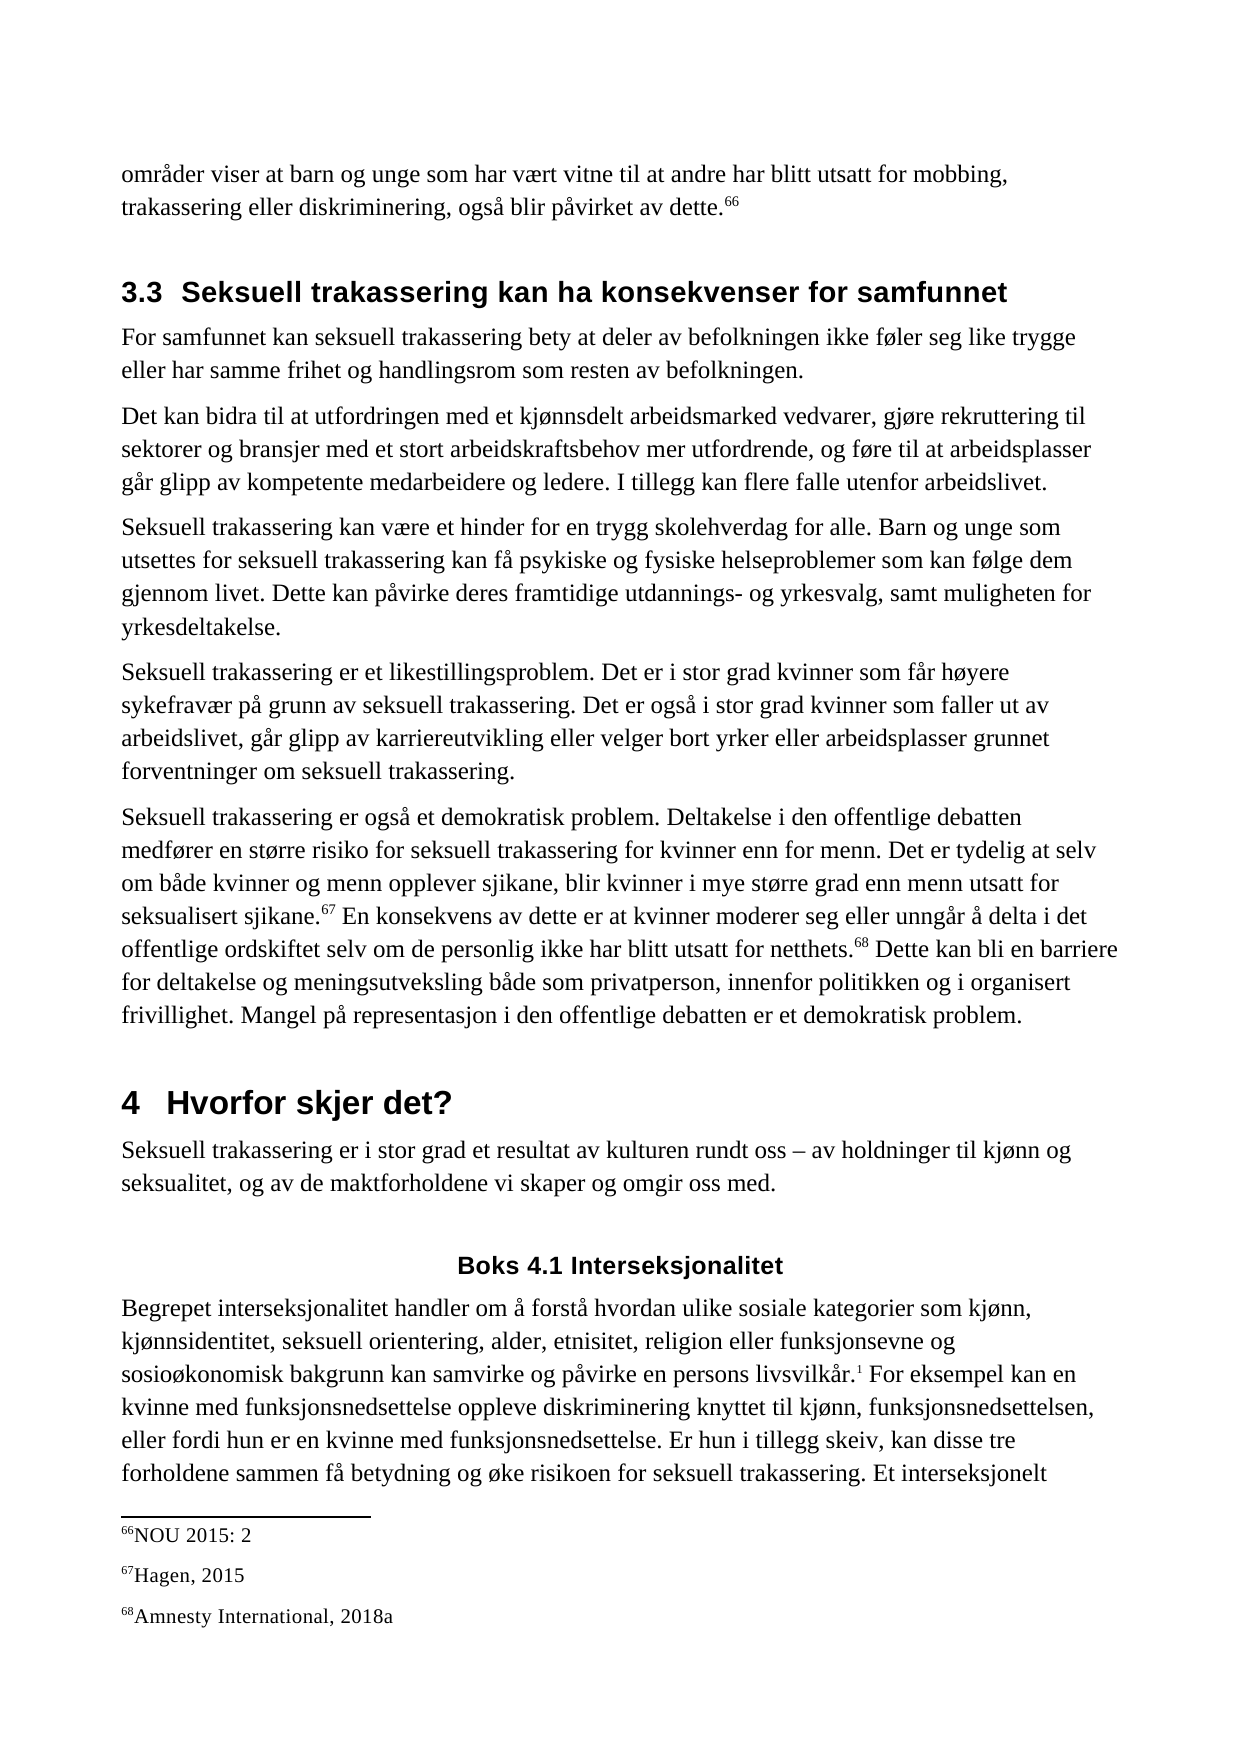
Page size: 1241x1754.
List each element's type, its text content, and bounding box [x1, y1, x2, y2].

text Seksuell trakassering påvirker både de som utsettes og skolemiljøet som helhet. De som utsettes kan bli utrygge, trekke seg tilbake og delta i mindre grad enn andre. Hvis noen er utrygge i skolehverdagen, kan dette få konsekvenser for resten av skolemiljøet. Forskning på tilgrensende områder viser at barn og unge som har vært vitne til at andre har blitt utsatt for mobbing, trakassering eller diskriminering, også blir påvirket av dette. [121, 159, 1119, 221]
text Interseksjonalitet [121, 1251, 1119, 1280]
text Seksuell trakassering er også et demokratisk problem. Deltakelse i den offentlige debatten medfører en større risiko for seksuell trakassering for kvinner enn for menn. Det er tydelig at selv om både kvinner og menn opplever sjikane, blir kvinner i mye større grad enn menn utsatt for seksualisert sjikane. En konsekvens av dette er at kvinner moderer seg eller unngår å delta i det offentlige ordskiftet selv om de personlig ikke har blitt utsatt for netthets. Dette kan bli en barriere for deltakelse og meningsutveksling både som privatperson, innenfor politikken og i organisert frivillighet. Mangel på representasjon i den offentlige debatten er et demokratisk problem. [121, 802, 1119, 1028]
text For samfunnet kan seksuell trakassering bety at deler av befolkningen ikke føler seg like trygge eller har samme frihet og handlingsrom som resten av befolkningen. [121, 322, 1119, 384]
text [121, 1293, 1119, 1487]
text Seksuell trakassering kan være et hinder for en trygg skolehverdag for alle. Barn og unge som utsettes for seksuell trakassering kan få psykiske og fysiske helseproblemer som kan følge dem gjennom livet. Dette kan påvirke deres framtidige utdannings- og yrkesvalg, samt muligheten for yrkesdeltakelse. [121, 512, 1119, 640]
text Seksuell trakassering er et likestillingsproblem. Det er i stor grad kvinner som får høyere sykefravær på grunn av seksuell trakassering. Det er også i stor grad kvinner som faller ut av arbeidslivet, går glipp av karriereutvikling eller velger bort yrker eller arbeidsplasser grunnet forventninger om seksuell trakassering. [121, 657, 1119, 785]
subtitle Hvorfor skjer det? [121, 1083, 1119, 1121]
text Det kan bidra til at utfordringen med et kjønnsdelt arbeidsmarked vedvarer, gjøre rekruttering til sektorer og bransjer med et stort arbeidskraftsbehov mer utfordrende, og føre til at arbeidsplasser går glipp av kompetente medarbeidere og ledere. I tillegg kan flere falle utenfor arbeidslivet. [121, 401, 1119, 496]
text Seksuell trakassering er i stor grad et resultat av kulturen rundt oss – av holdninger til kjønn og seksualitet, og av de maktforholdene vi skaper og omgir oss med. [121, 1135, 1119, 1197]
subtitle Seksuell trakassering kan ha konsekvenser for samfunnet [121, 276, 1119, 309]
